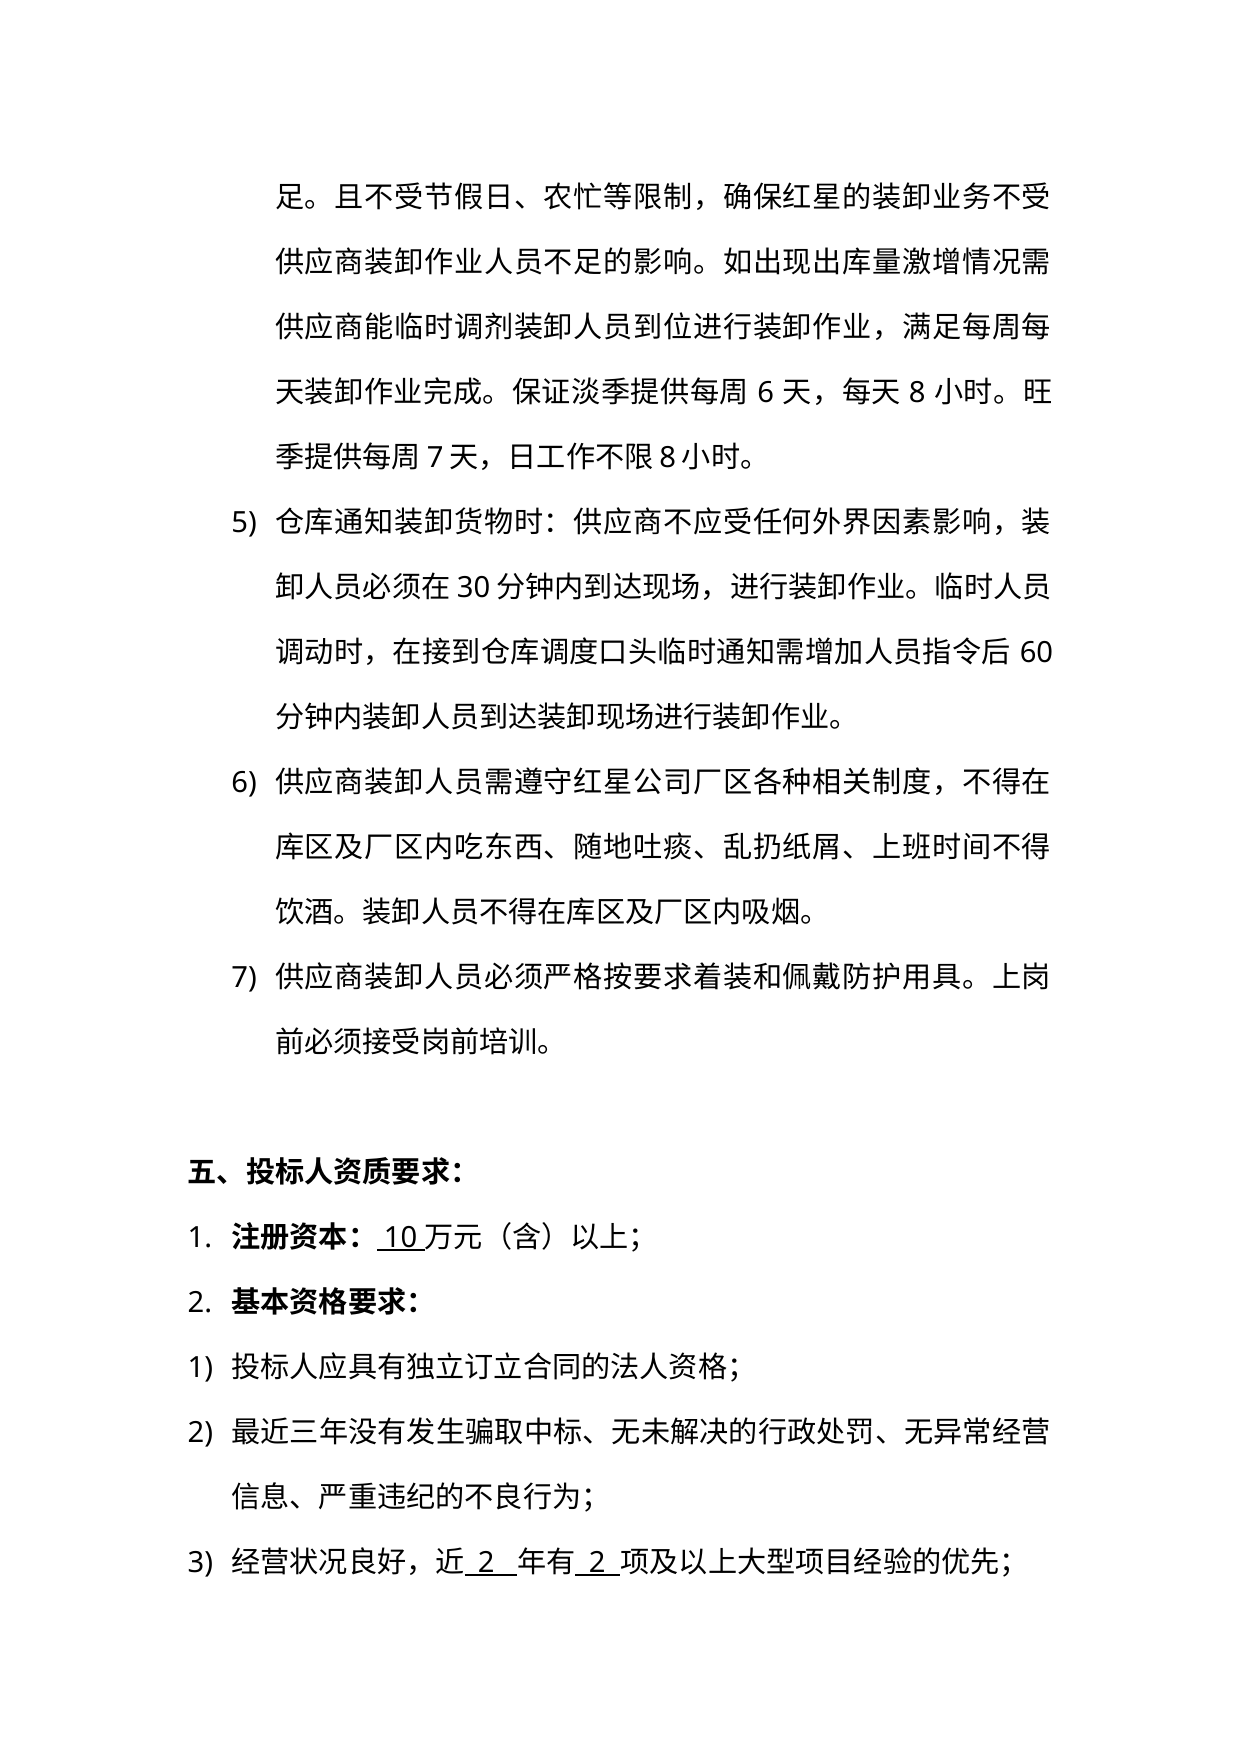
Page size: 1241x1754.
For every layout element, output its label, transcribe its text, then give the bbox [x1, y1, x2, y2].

list 基本资格要求： [187, 1267, 1053, 1332]
list 投标人应具有独立订立合同的法人资格； [187, 1332, 1053, 1397]
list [231, 162, 1053, 487]
text 五、投标人资质要求： [187, 1137, 1053, 1202]
list 供应商装卸人员必须严格按要求着装和佩戴防护用具。上岗前必须接受岗前培训。 [231, 942, 1053, 1072]
list 仓库通知装卸货物时：供应商不应受任何外界因素影响，装卸人员必须在30分钟内到达现场，进行装卸作业。临时人员调动时，在接到仓库调度口头临时通知需增加人员指令后60分钟内装卸人员到达装卸现场进行装卸作业。 [231, 487, 1053, 747]
list 注册资本： 10 万元（含）以上； [187, 1202, 1053, 1267]
list 经营状况良好，近 2 年有 2 项及以上大型项目经验的优先； [187, 1527, 1053, 1592]
list 最近三年没有发生骗取中标、无未解决的行政处罚、无异常经营信息、严重违纪的不良行为； [187, 1397, 1053, 1527]
list 供应商装卸人员需遵守红星公司厂区各种相关制度，不得在库区及厂区内吃东西、随地吐痰、乱扔纸屑、上班时间不得饮酒。装卸人员不得在库区及厂区内吸烟。 [231, 747, 1053, 942]
